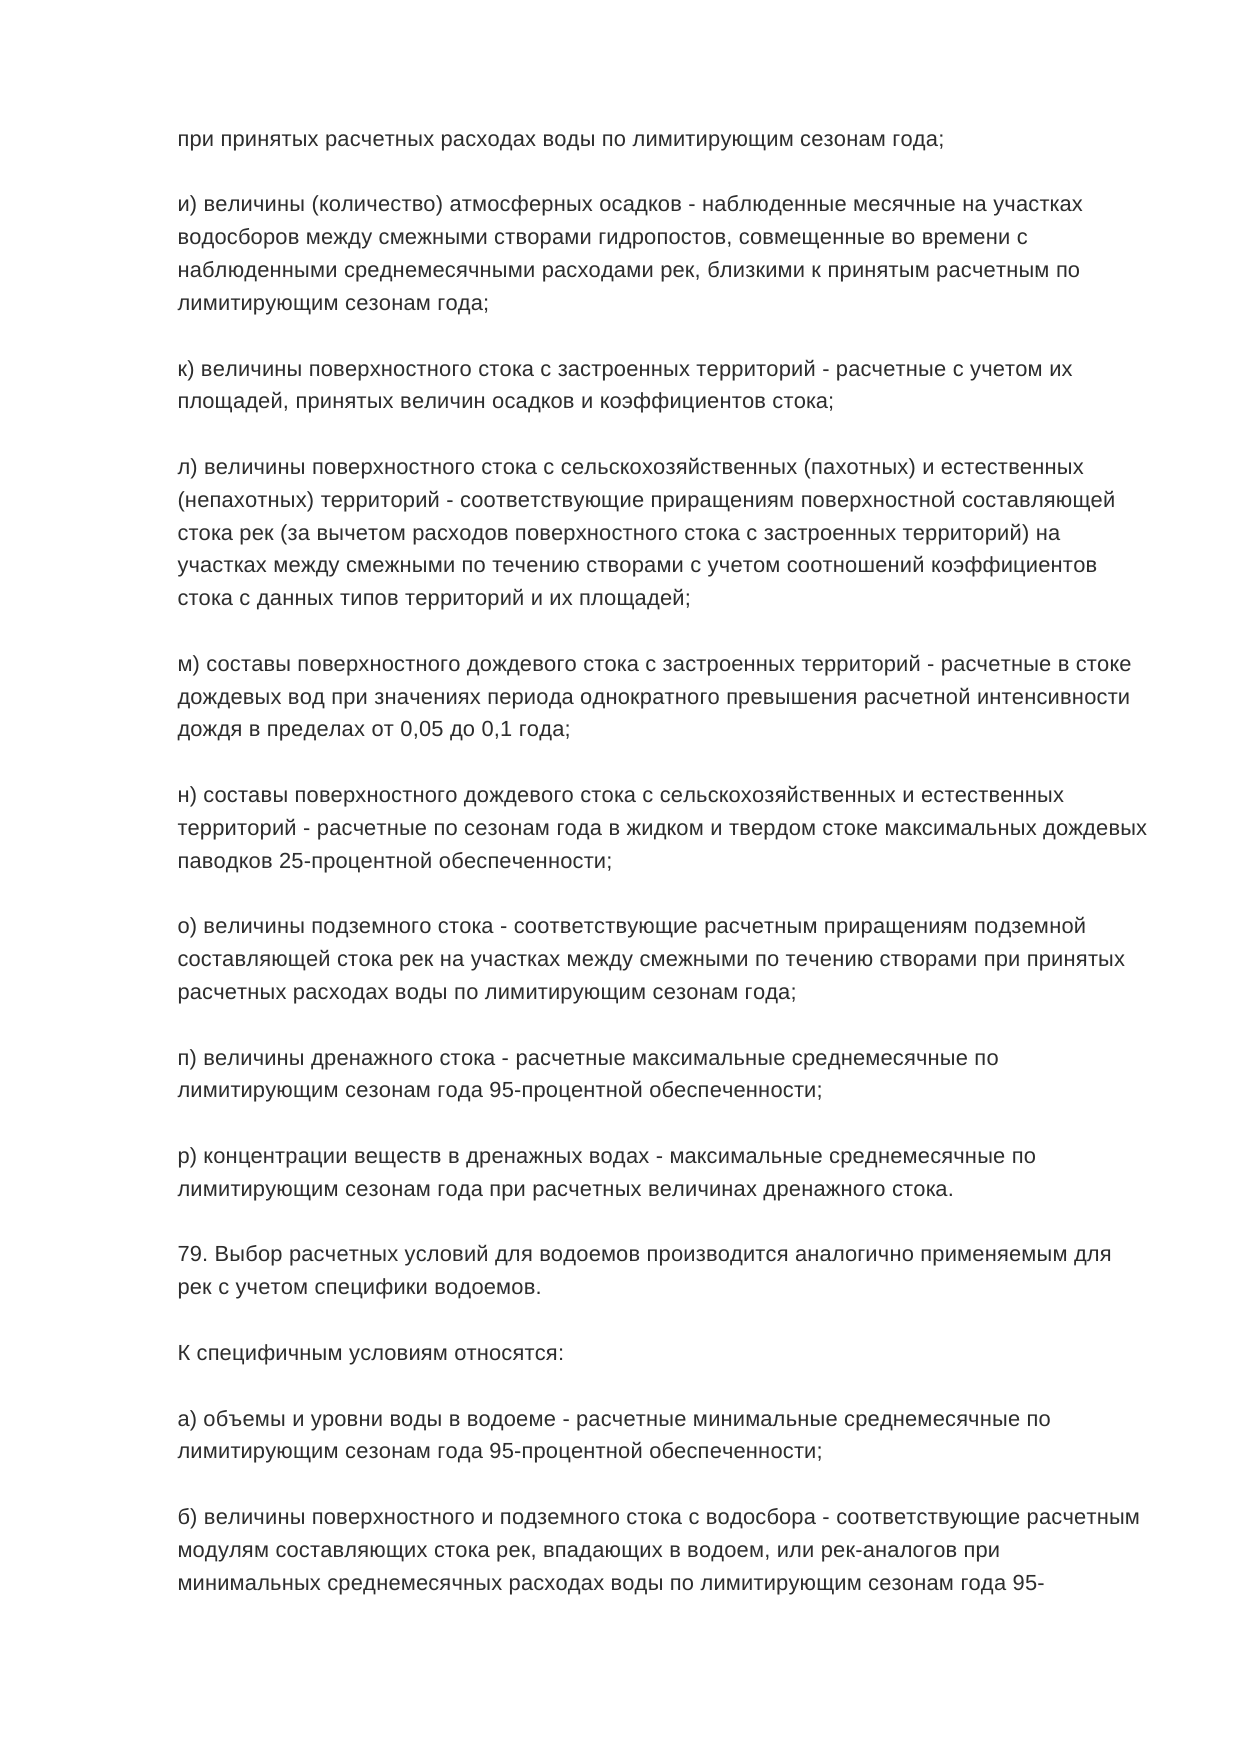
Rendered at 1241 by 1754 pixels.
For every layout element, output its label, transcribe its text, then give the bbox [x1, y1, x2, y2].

text п) величины дренажного стока - расчетные максимальные среднемесячные по лимитирующим сезонам года 95-процентной обеспеченности; [177, 1037, 1152, 1135]
text н) составы поверхностного дождевого стока с сельскохозяйственных и естественных территорий - расчетные по сезонам года в жидком и твердом стоке максимальных дождевых паводков 25-процентной обеспеченности; [177, 774, 1152, 906]
text и) величины (количество) атмосферных осадков - наблюденные месячные на участках водосборов между смежными створами гидропостов, совмещенные во времени с наблюденными среднемесячными расходами рек, близкими к принятым расчетным по лимитирующим сезонам года; [177, 184, 1152, 348]
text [177, 118, 1152, 184]
text 79. Выбор расчетных условий для водоемов производится аналогично применяемым для рек с учетом специфики водоемов. К специфичным условиям относятся: [177, 1234, 1152, 1398]
text о) величины подземного стока - соответствующие расчетным приращениям подземной составляющей стока рек на участках между смежными по течению створами при принятых расчетных расходах воды по лимитирующим сезонам года; [177, 906, 1152, 1037]
text к) величины поверхностного стока с застроенных территорий - расчетные с учетом их площадей, принятых величин осадков и коэффициентов стока; [177, 348, 1152, 446]
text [177, 1496, 1152, 1595]
text а) объемы и уровни воды в водоеме - расчетные минимальные среднемесячные по лимитирующим сезонам года 95-процентной обеспеченности; [177, 1398, 1152, 1496]
text м) составы поверхностного дождевого стока с застроенных территорий - расчетные в стоке дождевых вод при значениях периода однократного превышения расчетной интенсивности дождя в пределах от 0,05 до 0,1 года; [177, 643, 1152, 774]
text р) концентрации веществ в дренажных водах - максимальные среднемесячные по лимитирующим сезонам года при расчетных величинах дренажного стока. [177, 1135, 1152, 1234]
text л) величины поверхностного стока с сельскохозяйственных (пахотных) и естественных (непахотных) территорий - соответствующие приращениям поверхностной составляющей стока рек (за вычетом расходов поверхностного стока с застроенных территорий) на участках между смежными по течению створами с учетом соотношений коэффициентов стока с данных типов территорий и их площадей; [177, 446, 1152, 643]
